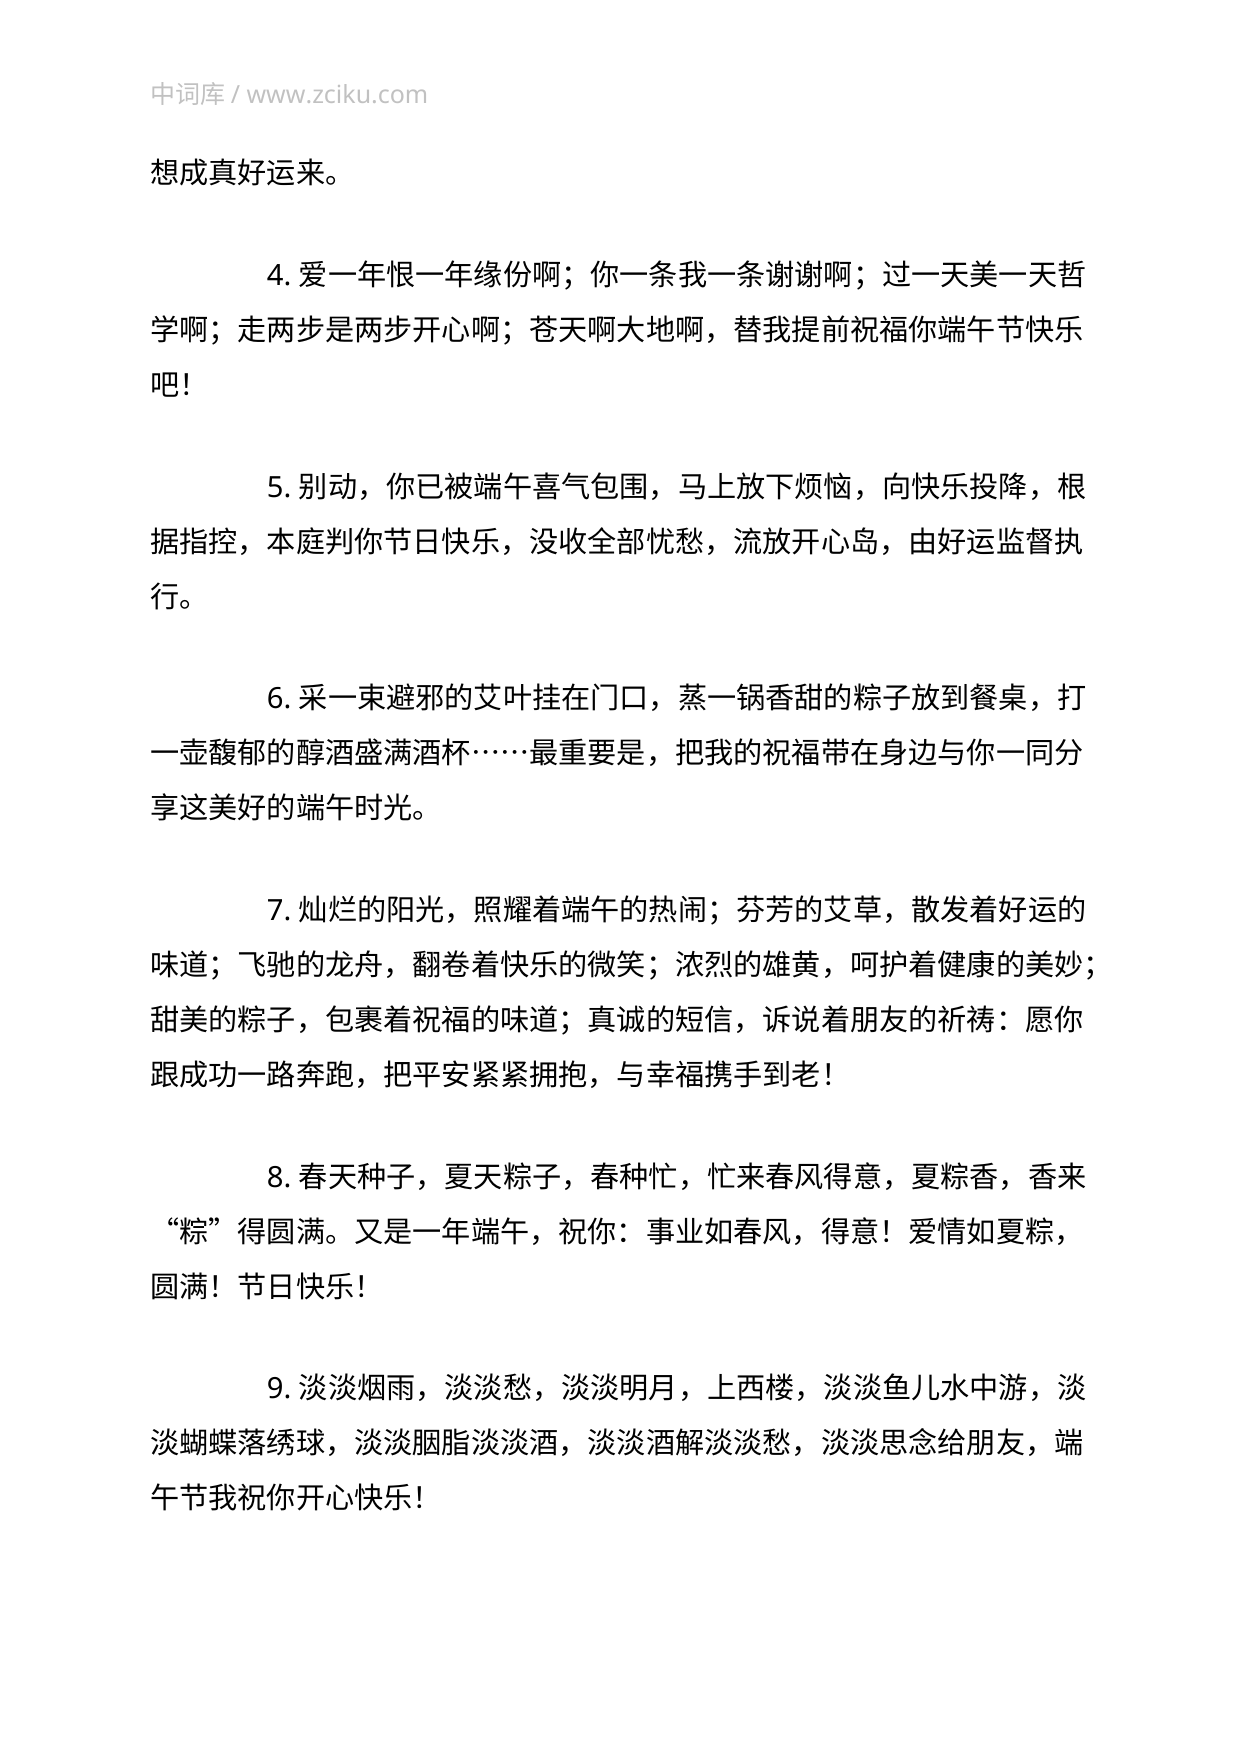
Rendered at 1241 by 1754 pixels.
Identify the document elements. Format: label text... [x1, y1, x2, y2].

text 7. 灿烂的阳光，照耀着端午的热闹；芬芳的艾草，散发着好运的味道；飞驰的龙舟，翻卷着快乐的微笑；浓烈的雄黄，呵护着健康的美妙；甜美的粽子，包裹着祝福的味道；真诚的短信，诉说着朋友的祈祷：愿你跟成功一路奔跑，把平安紧紧拥抱，与幸福携手到老！ [150, 887, 1090, 1094]
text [150, 150, 1090, 192]
text 5. 别动，你已被端午喜气包围，马上放下烦恼，向快乐投降，根据指控，本庭判你节日快乐，没收全部忧愁，流放开心岛，由好运监督执行。 [150, 463, 1090, 616]
text 6. 采一束避邪的艾叶挂在门口，蒸一锅香甜的粽子放到餐桌，打一壶馥郁的醇酒盛满酒杯……最重要是，把我的祝福带在身边与你一同分享这美好的端午时光。 [150, 675, 1090, 827]
text 9. 淡淡烟雨，淡淡愁，淡淡明月，上西楼，淡淡鱼儿水中游，淡淡蝴蝶落绣球，淡淡胭脂淡淡酒，淡淡酒解淡淡愁，淡淡思念给朋友，端午节我祝你开心快乐！ [150, 1365, 1090, 1517]
text 4. 爱一年恨一年缘份啊；你一条我一条谢谢啊；过一天美一天哲学啊；走两步是两步开心啊；苍天啊大地啊，替我提前祝福你端午节快乐吧！ [150, 252, 1090, 404]
text 8. 春天种子，夏天粽子，春种忙，忙来春风得意，夏粽香，香来“粽”得圆满。又是一年端午，祝你：事业如春风，得意！爱情如夏粽，圆满！节日快乐！ [150, 1153, 1090, 1306]
